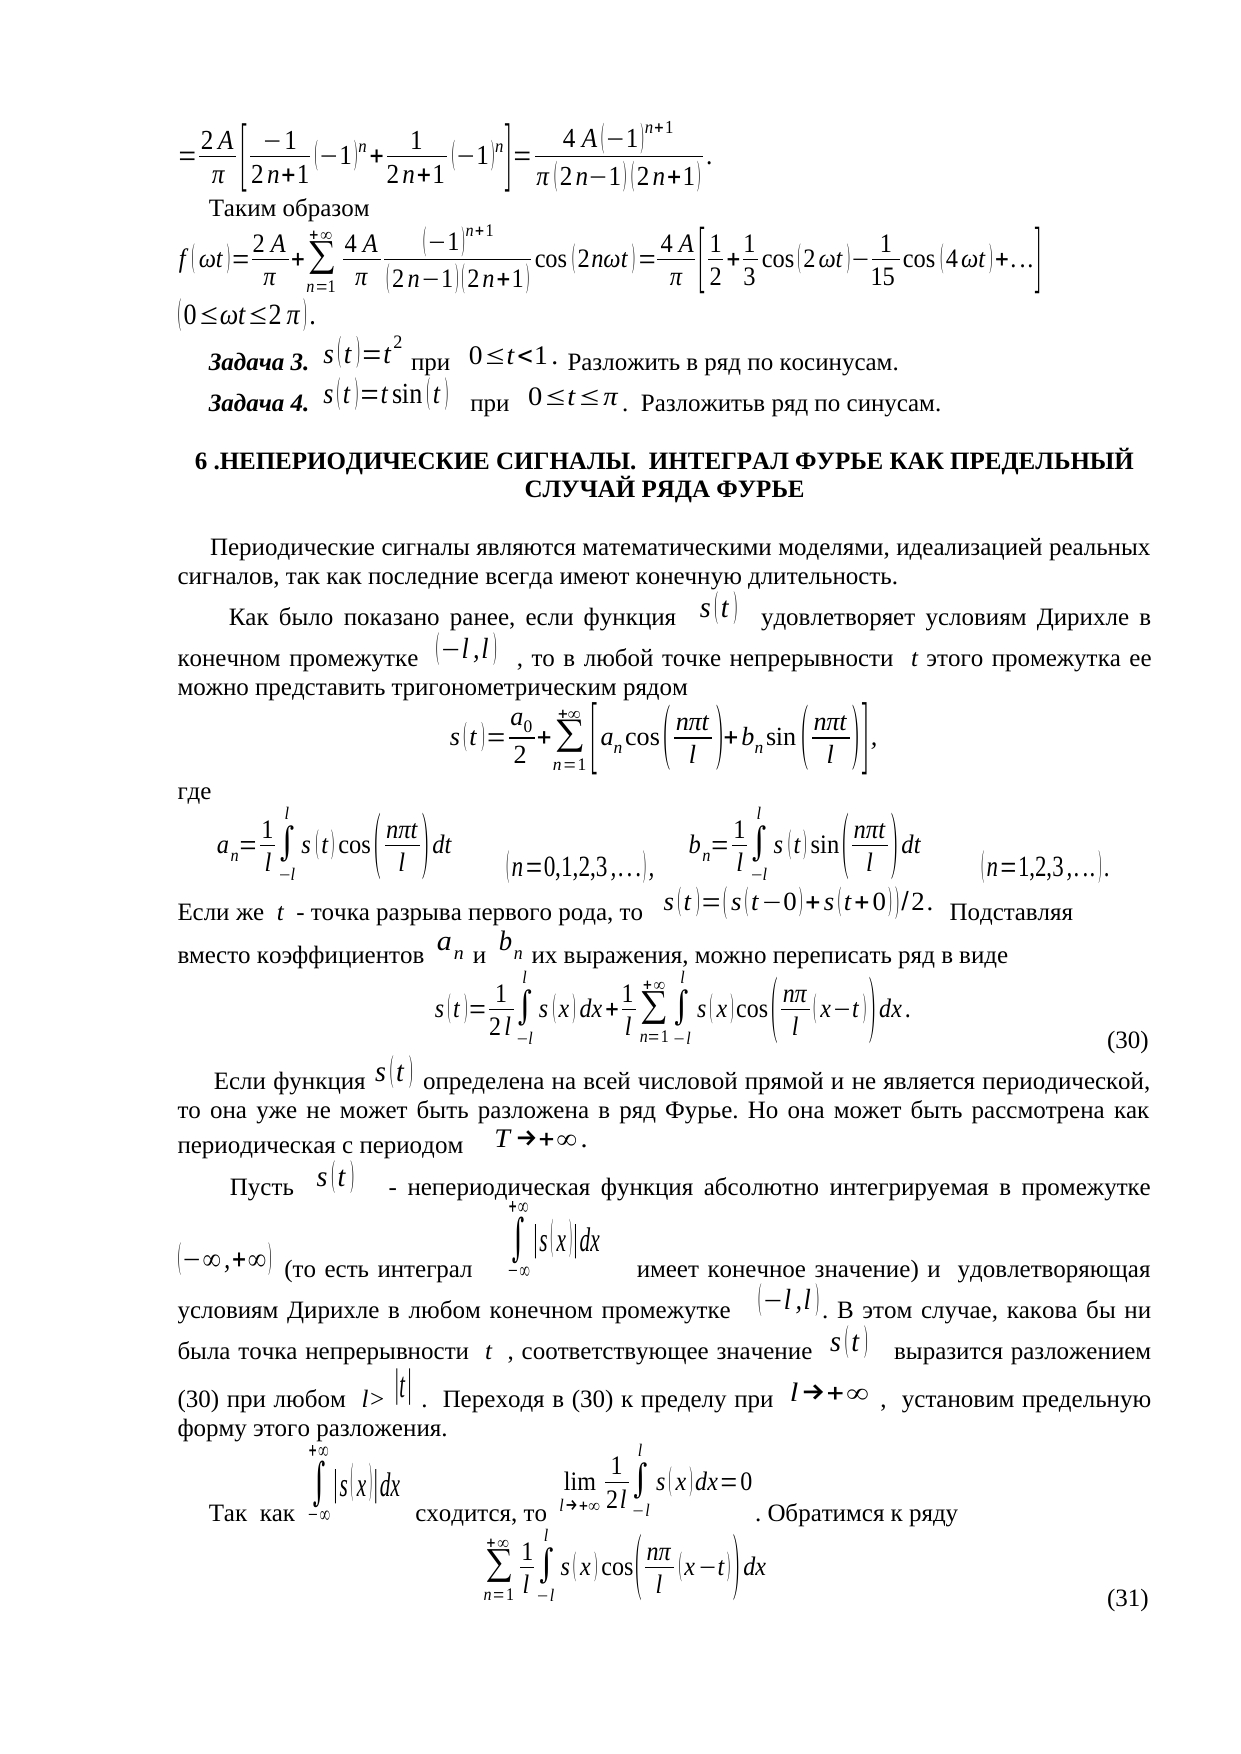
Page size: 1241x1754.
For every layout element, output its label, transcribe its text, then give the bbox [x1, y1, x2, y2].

text (30) [177, 969, 1152, 1054]
text 6 .НЕПЕРИОДИЧЕСКИЕ СИГНАЛЫ. ИНТЕГРАЛ ФУРЬЕ КАК ПРЕДЕЛЬНЫЙ СЛУЧАЙ РЯДА ФУРЬЕ [177, 446, 1152, 503]
text (31) [177, 1527, 1152, 1612]
text Задача 3. при Разложить в ряд по косинусам. [177, 333, 1152, 376]
text Таким образом [177, 193, 1152, 222]
text Так как сходится, то . Обратимся к ряду [177, 1441, 1152, 1527]
text Если же t - точка разрыва первого рода, то Подставляя вместо коэффициентов и их выражения, можно переписать ряд в виде [177, 884, 1152, 969]
text Как было показано ранее, если функция удовлетворяет условиям Дирихле в конечном промежутке , то в любой точке непрерывности t этого промежутка ее можно представить тригонометрическим рядом [177, 589, 1152, 701]
text где [177, 776, 1152, 805]
text Пусть - непериодическая функция абсолютно интегрируемая в промежутке (то есть интеграл имеет конечное значение) и удовлетворяющая условиям Дирихле в любом конечном промежутке . В этом случае, какова бы ни была точка непрерывности t , соответствующее значение выразится разложением (30) при любом l> . Переходя в (30) к пределу при , установим предельную форму этого разложения. [177, 1159, 1152, 1441]
text Периодические сигналы являются математическими моделями, идеализацией реальных сигналов, так как последние всегда имеют конечную длительность. [177, 532, 1152, 589]
text Если функция определена на всей числовой прямой и не является периодической, то она уже не может быть разложена в ряд Фурье. Но она может быть рассмотрена как периодическая с периодом [177, 1054, 1152, 1159]
text Задача 4. при . Разложитьв ряд по синусам. [177, 376, 1152, 417]
